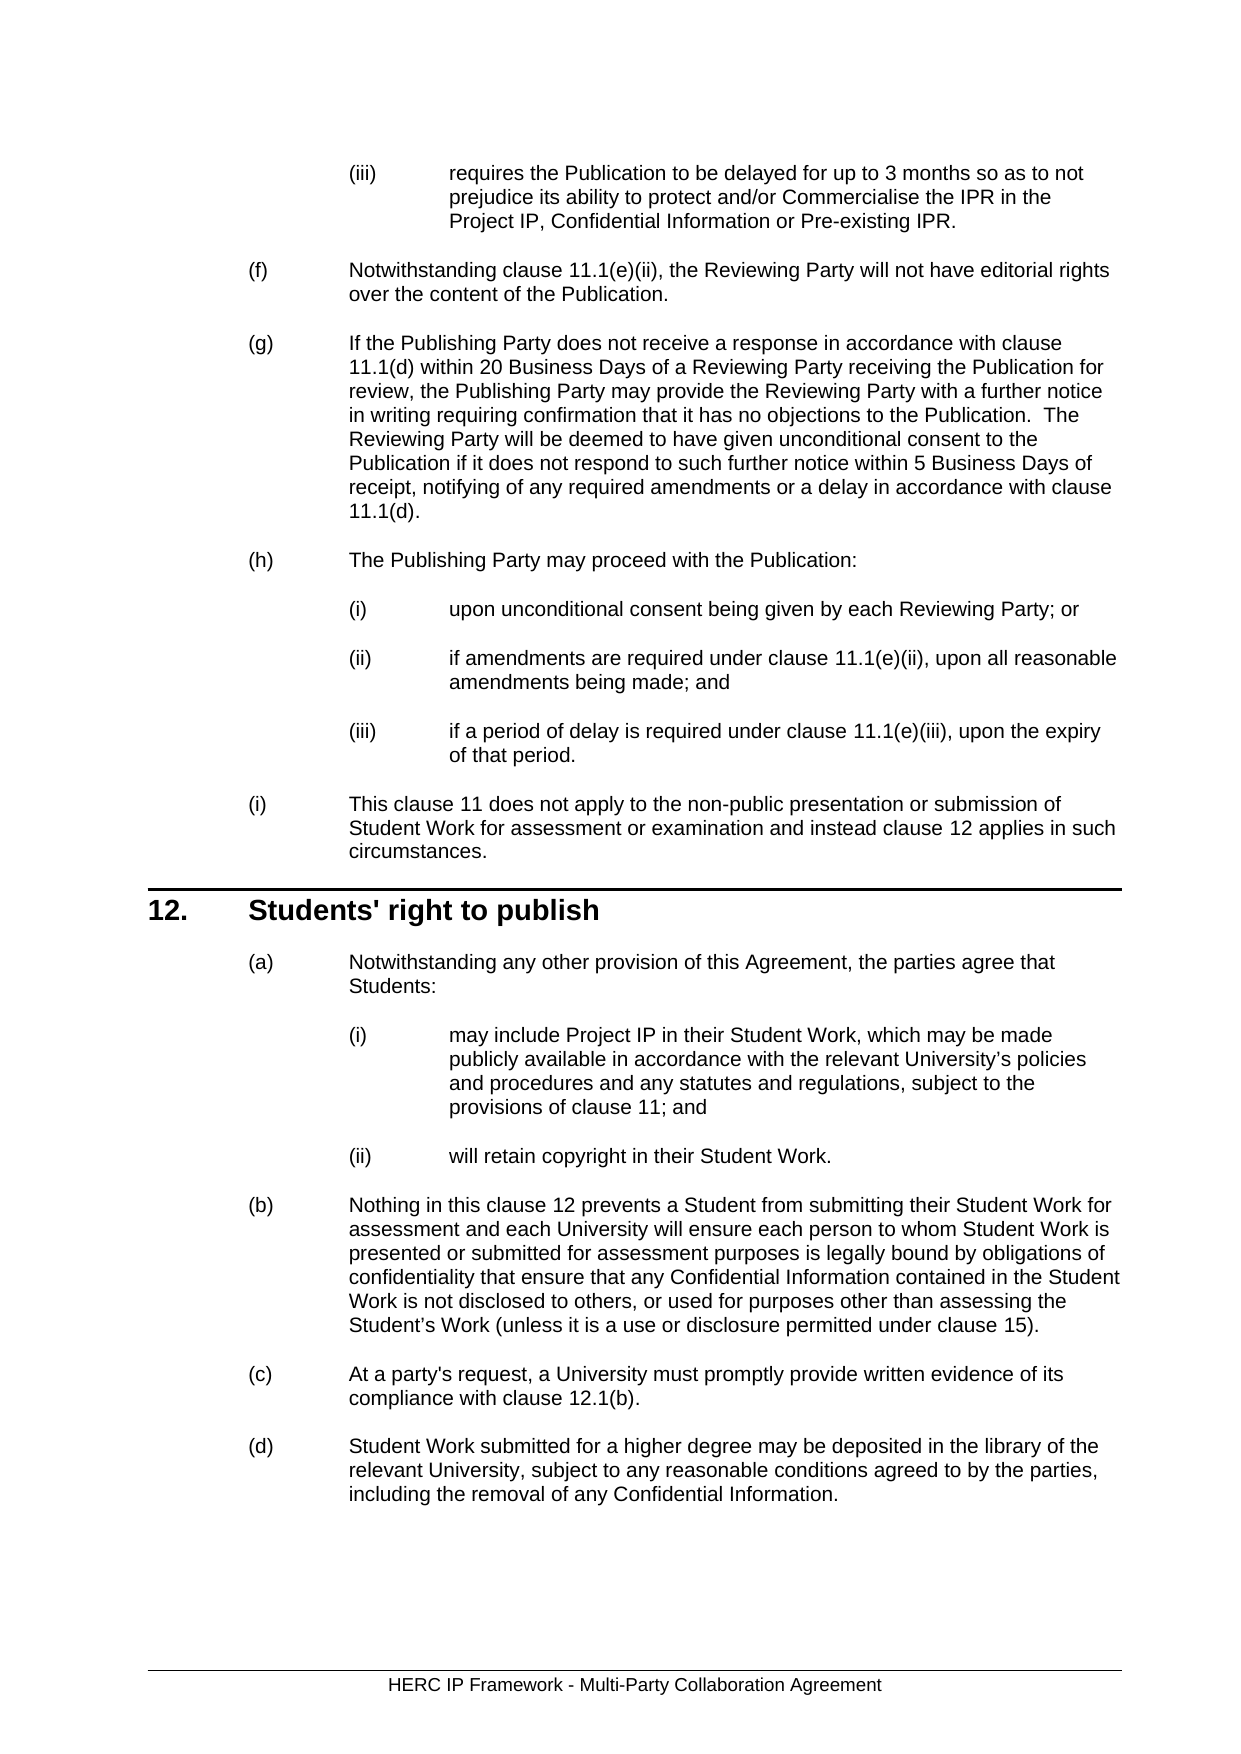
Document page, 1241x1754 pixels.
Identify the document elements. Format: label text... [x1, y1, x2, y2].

subtitle may include Project IP in their Student Work, which may be made publicly available in accordance with the relevant University’s policies and procedures and any statutes and regulations, subject to the provisions of clause 11; and [348, 1023, 1122, 1119]
subtitle The Publishing Party may proceed with the Publication: [248, 548, 1122, 572]
subtitle Notwithstanding clause 11(e)(ii), the Reviewing Party will not have editorial rights over the content of the Publication. [248, 258, 1122, 306]
subtitle if a period of delay is required under clause 11(e)(iii), upon the expiry of that period. [348, 718, 1122, 766]
subtitle if amendments are required under clause 11(e)(ii), upon all reasonable amendments being made; and [348, 646, 1122, 693]
subtitle requires the Publication to be delayed for up to 3 months so as to not prejudice its ability to protect and/or Commercialise the IPR in the Project IP, Confidential Information or Pre-existing IPR. [348, 161, 1122, 233]
subtitle This clause 11 does not apply to the non-public presentation or submission of Student Work for assessment or examination and instead clause 12 applies in such circumstances. [248, 791, 1122, 863]
subtitle If the Publishing Party does not receive a response in accordance with clause 11(d) within 20 Business Days of a Reviewing Party receiving the Publication for review, the Publishing Party may provide the Reviewing Party with a further notice in writing requiring confirmation that it has no objections to the Publication. The Reviewing Party will be deemed to have given unconditional consent to the Publication if it does not respond to such further notice within 5 Business Days of receipt, notifying of any required amendments or a delay in accordance with clause 11(d). [248, 331, 1122, 523]
subtitle Nothing in this clause 12 prevents a Student from submitting their Student Work for assessment and each University will ensure each person to whom Student Work is presented or submitted for assessment purposes is legally bound by obligations of confidentiality that ensure that any Confidential Information contained in the Student Work is not disclosed to others, or used for purposes other than assessing the Student’s Work (unless it is a use or disclosure permitted under clause 15). [248, 1193, 1122, 1336]
subtitle upon unconditional consent being given by each Reviewing Party; or [348, 597, 1122, 621]
subtitle Notwithstanding any other provision of this Agreement, the parties agree that Students: [248, 950, 1122, 998]
subtitle Student Work submitted for a higher degree may be deposited in the library of the relevant University, subject to any reasonable conditions agreed to by the parties, including the removal of any Confidential Information. [248, 1434, 1122, 1506]
subtitle At a party's request, a University must promptly provide written evidence of its compliance with clause 12(b). [248, 1361, 1122, 1409]
subtitle Students' right to publish [148, 891, 1122, 927]
subtitle will retain copyright in their Student Work. [348, 1144, 1122, 1168]
